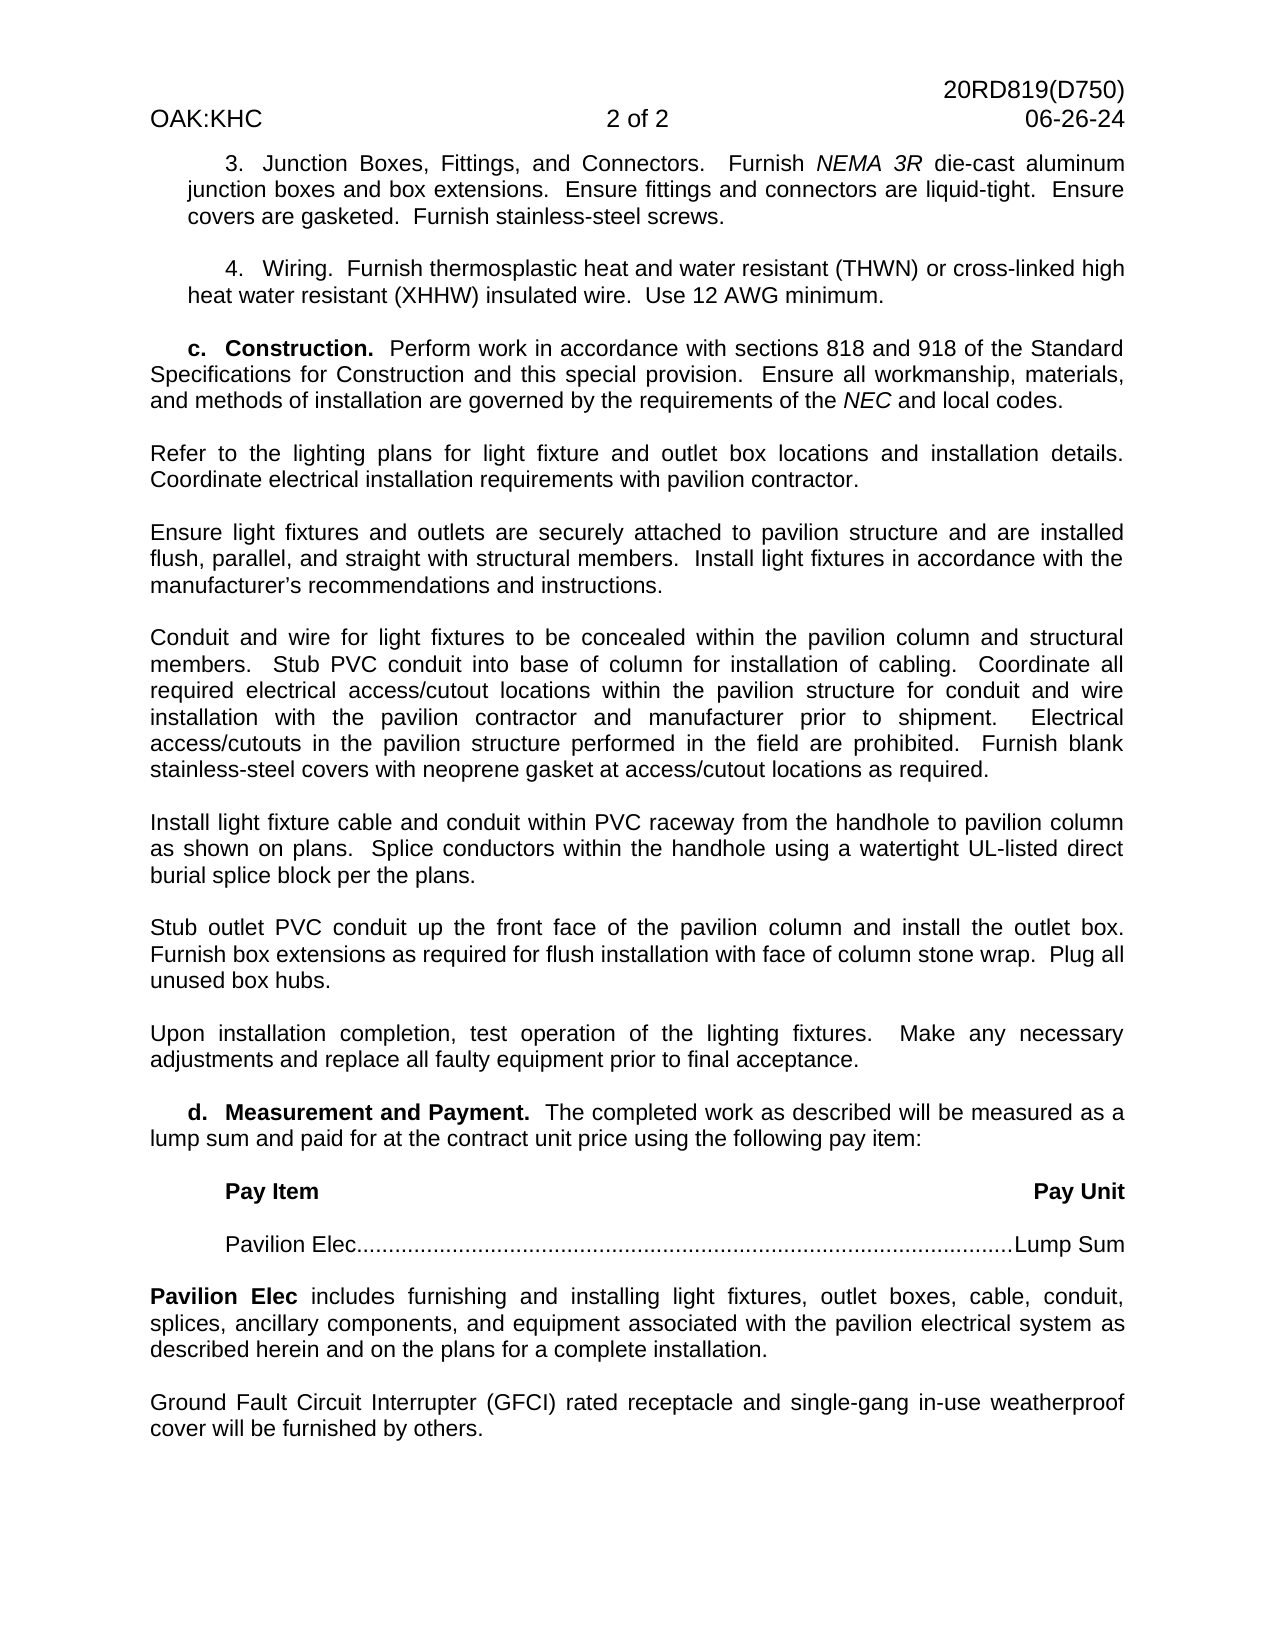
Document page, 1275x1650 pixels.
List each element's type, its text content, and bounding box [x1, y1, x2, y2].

text Pavilion Elec includes furnishing and installing light fixtures, outlet boxes, cable, conduit, splices, ancillary components, and equipment associated with the pavilion electrical system as described herein and on the plans for a complete installation. [150, 1283, 1125, 1362]
text Install light fixture cable and conduit within PVC raceway from the handhole to pavilion column as shown on plans. Splice conductors within the handhole using a watertight UL-listed direct burial splice block per the plans. [150, 809, 1125, 888]
text c. Construction. Perform work in accordance with sections 818 and 918 of the Standard Specifications for Construction and this special provision. Ensure all workmanship, materials, and methods of installation are governed by the requirements of the NEC and local codes. [150, 334, 1125, 413]
text d. Measurement and Payment. The completed work as described will be measured as a lump sum and paid for at the contract unit price using the following pay item: [150, 1099, 1125, 1151]
text Ground Fault Circuit Interrupter (GFCI) rated receptacle and single-gang in-use weatherproof cover will be furnished by others. [150, 1389, 1125, 1441]
text Refer to the lighting plans for light fixture and outlet box locations and installation details. Coordinate electrical installation requirements with pavilion contractor. [150, 440, 1125, 493]
text Pavilion Elec Lump Sum [225, 1231, 1125, 1257]
text Ensure light fixtures and outlets are securely attached to pavilion structure and are installed flush, parallel, and straight with structural members. Install light fixtures in accordance with the manufacturer’s recommendations and instructions. [150, 519, 1125, 598]
text Conduit and wire for light fixtures to be concealed within the pavilion column and structural members. Stub PVC conduit into base of column for installation of cabling. Coordinate all required electrical access/cutout locations within the pavilion structure for conduit and wire installation with the pavilion contractor and manufacturer prior to shipment. Electrical access/cutouts in the pavilion structure performed in the field are prohibited. Furnish blank stainless-steel covers with neoprene gasket at access/cutout locations as required. [150, 624, 1125, 782]
text 4. Wiring. Furnish thermosplastic heat and water resistant (THWN) or cross-linked high heat water resistant (XHHW) insulated wire. Use 12 AWG minimum. [187, 255, 1125, 308]
text Stub outlet PVC conduit up the front face of the pavilion column and install the outlet box. Furnish box extensions as required for flush installation with face of column stone wrap. Plug all unused box hubs. [150, 914, 1125, 993]
text Upon installation completion, test operation of the lighting fixtures. Make any necessary adjustments and replace all faulty equipment prior to final acceptance. [150, 1020, 1125, 1072]
text 3. Junction Boxes, Fittings, and Connectors. Furnish NEMA 3R die-cast aluminum junction boxes and box extensions. Ensure fittings and connectors are liquid-tight. Ensure covers are gasketed. Furnish stainless-steel screws. [187, 150, 1125, 229]
text Pay Item Pay Unit [225, 1178, 1125, 1204]
